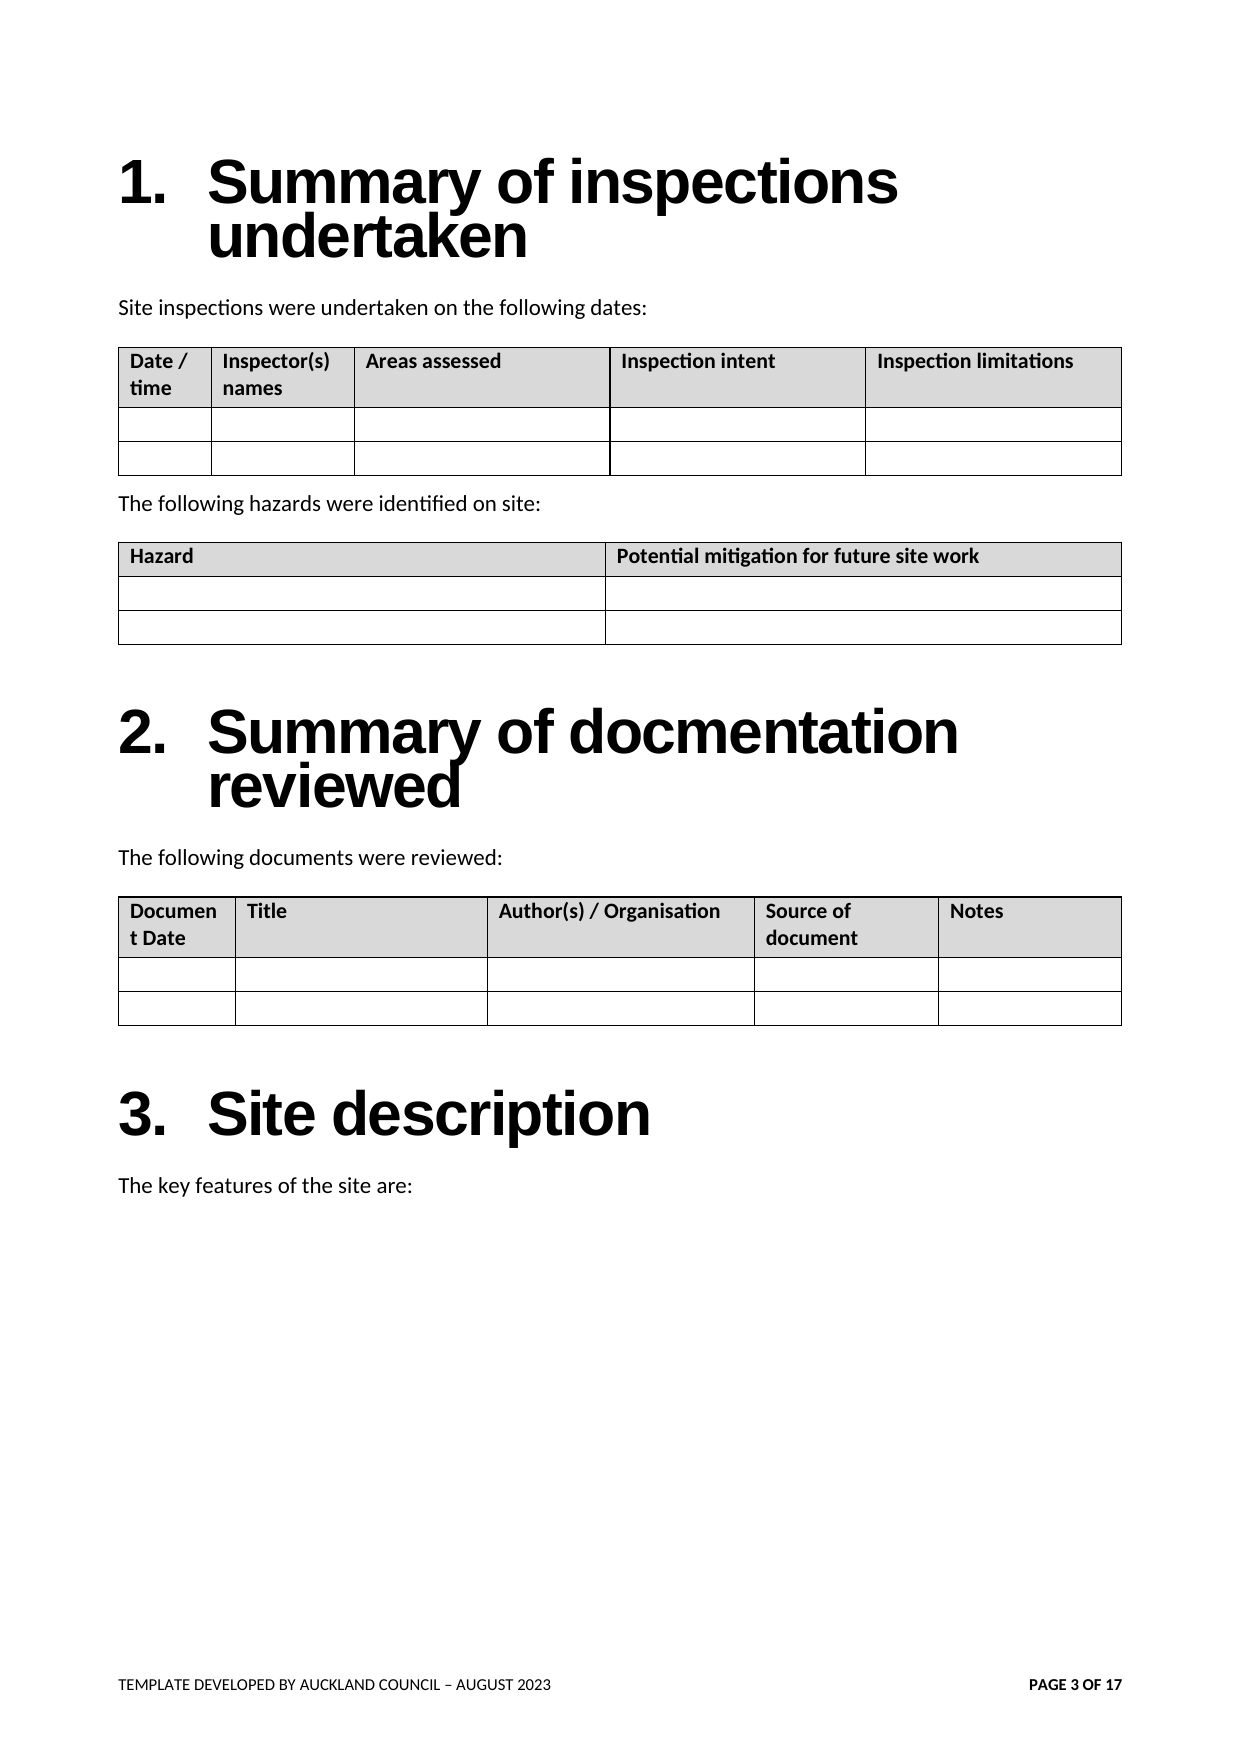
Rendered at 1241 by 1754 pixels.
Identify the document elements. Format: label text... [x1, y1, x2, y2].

table_header Document Date [119, 898, 235, 957]
table_cell [866, 442, 1121, 475]
table_cell [755, 958, 938, 991]
table_cell [939, 992, 1121, 1025]
text The following documents were reviewed: [118, 843, 1122, 871]
table_cell [119, 408, 211, 441]
table_cell [212, 408, 354, 441]
table_header Hazard [119, 543, 605, 576]
subtitle Summary of inspections undertaken [118, 160, 1122, 268]
table_cell [119, 611, 605, 643]
table_cell [119, 442, 211, 475]
table_cell [355, 442, 609, 475]
table_cell [606, 577, 1121, 609]
table_cell [488, 958, 754, 991]
table_cell [488, 992, 754, 1025]
table_cell [611, 442, 865, 475]
table_cell [606, 611, 1121, 643]
table_cell [236, 958, 487, 991]
table_cell [939, 958, 1121, 991]
table_header Inspection intent [611, 348, 865, 407]
table_header Notes [939, 898, 1121, 957]
table_cell [119, 992, 235, 1025]
table_header Areas assessed [355, 348, 609, 407]
table_cell [611, 408, 865, 441]
text The following hazards were identified on site: [118, 489, 1122, 517]
table_header Potential mitigation for future site work [606, 543, 1121, 576]
table_header Title [236, 898, 487, 957]
table_cell [236, 992, 487, 1025]
text Site inspections were undertaken on the following dates: [118, 293, 1122, 322]
table_header Date / time [119, 348, 211, 407]
subtitle Site description [118, 1092, 1122, 1146]
table_cell [755, 992, 938, 1025]
table_cell [212, 442, 354, 475]
table_cell [355, 408, 609, 441]
table_header Author(s) / Organisation [488, 898, 754, 957]
table_header Source of document [755, 898, 938, 957]
table_cell [866, 408, 1121, 441]
subtitle Summary of docmentation reviewed [118, 710, 1122, 818]
table_cell [119, 958, 235, 991]
text The key features of the site are: [118, 1171, 1122, 1199]
table_header Inspector(s) names [212, 348, 354, 407]
table_cell [119, 577, 605, 609]
table_header Inspection limitations [866, 348, 1121, 407]
